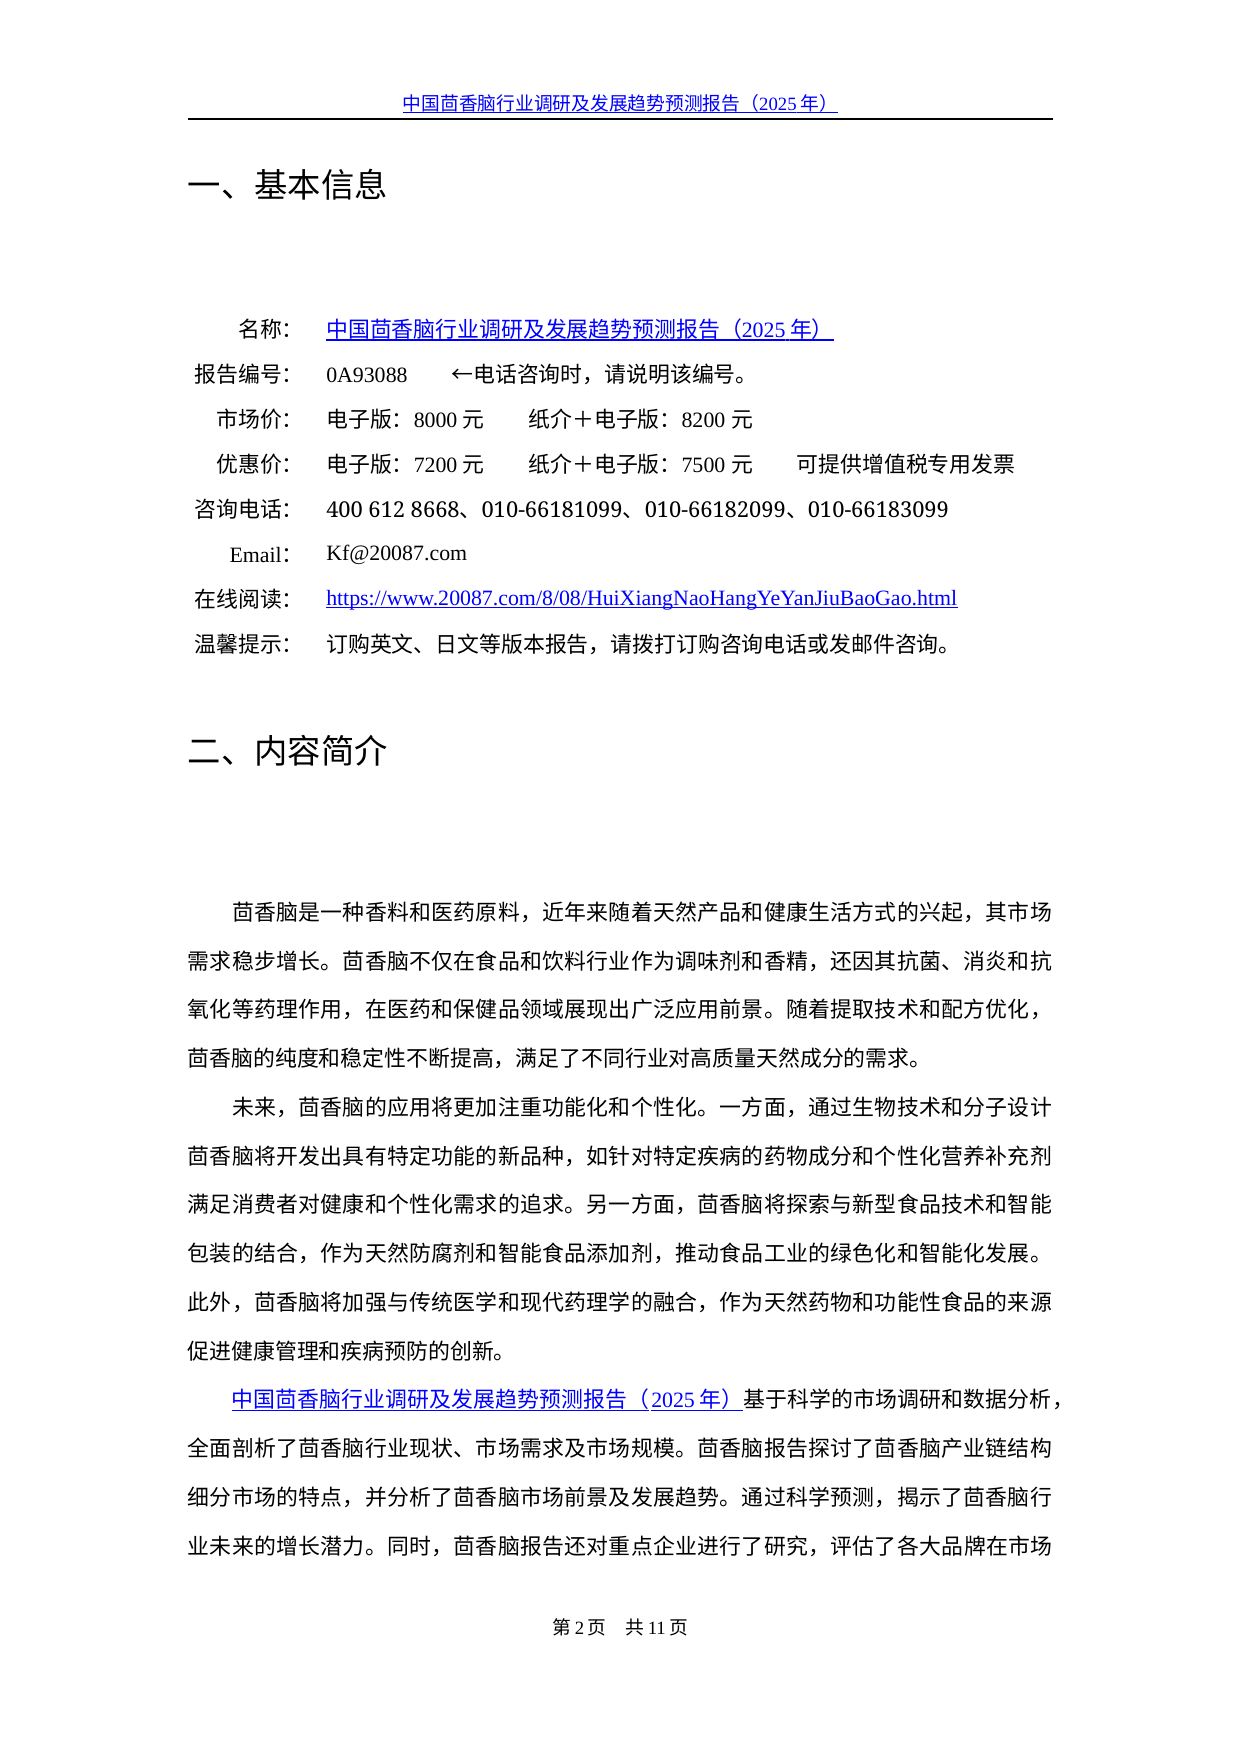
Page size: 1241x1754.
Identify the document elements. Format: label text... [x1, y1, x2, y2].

title 一、基本信息 [187, 150, 1053, 215]
table_cell 咨询电话： [167, 492, 315, 537]
table_cell 电子版：7200 元 纸介＋电子版：7500 元 可提供增值税专用发票 [315, 447, 1073, 492]
table_cell 订购英文、日文等版本报告，请拨打订购咨询电话或发邮件咨询。 [315, 627, 1073, 672]
table_cell 优惠价： [167, 447, 315, 492]
table_cell [315, 582, 1073, 627]
table_cell 在线阅读： [167, 582, 315, 627]
table_header 名称： [167, 312, 315, 357]
table_cell 电子版：8000 元 纸介＋电子版：8200 元 [315, 402, 1073, 447]
table_cell 温馨提示： [167, 627, 315, 672]
table_cell 报告编号： [167, 357, 315, 402]
table_cell Email： [167, 537, 315, 582]
table_cell 400 612 8668、010-66181099、010-66182099、010-66183099 [315, 492, 1073, 537]
table_cell 0A93088 ←电话咨询时，请说明该编号。 [315, 357, 1073, 402]
table_header 中国茴香脑行业调研及发展趋势预测报告（2025年） [315, 312, 1073, 357]
title 二、内容简介 [187, 717, 1053, 782]
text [187, 894, 1053, 1561]
table_cell Kf@20087.com [315, 537, 1073, 582]
table_cell 市场价： [167, 402, 315, 447]
